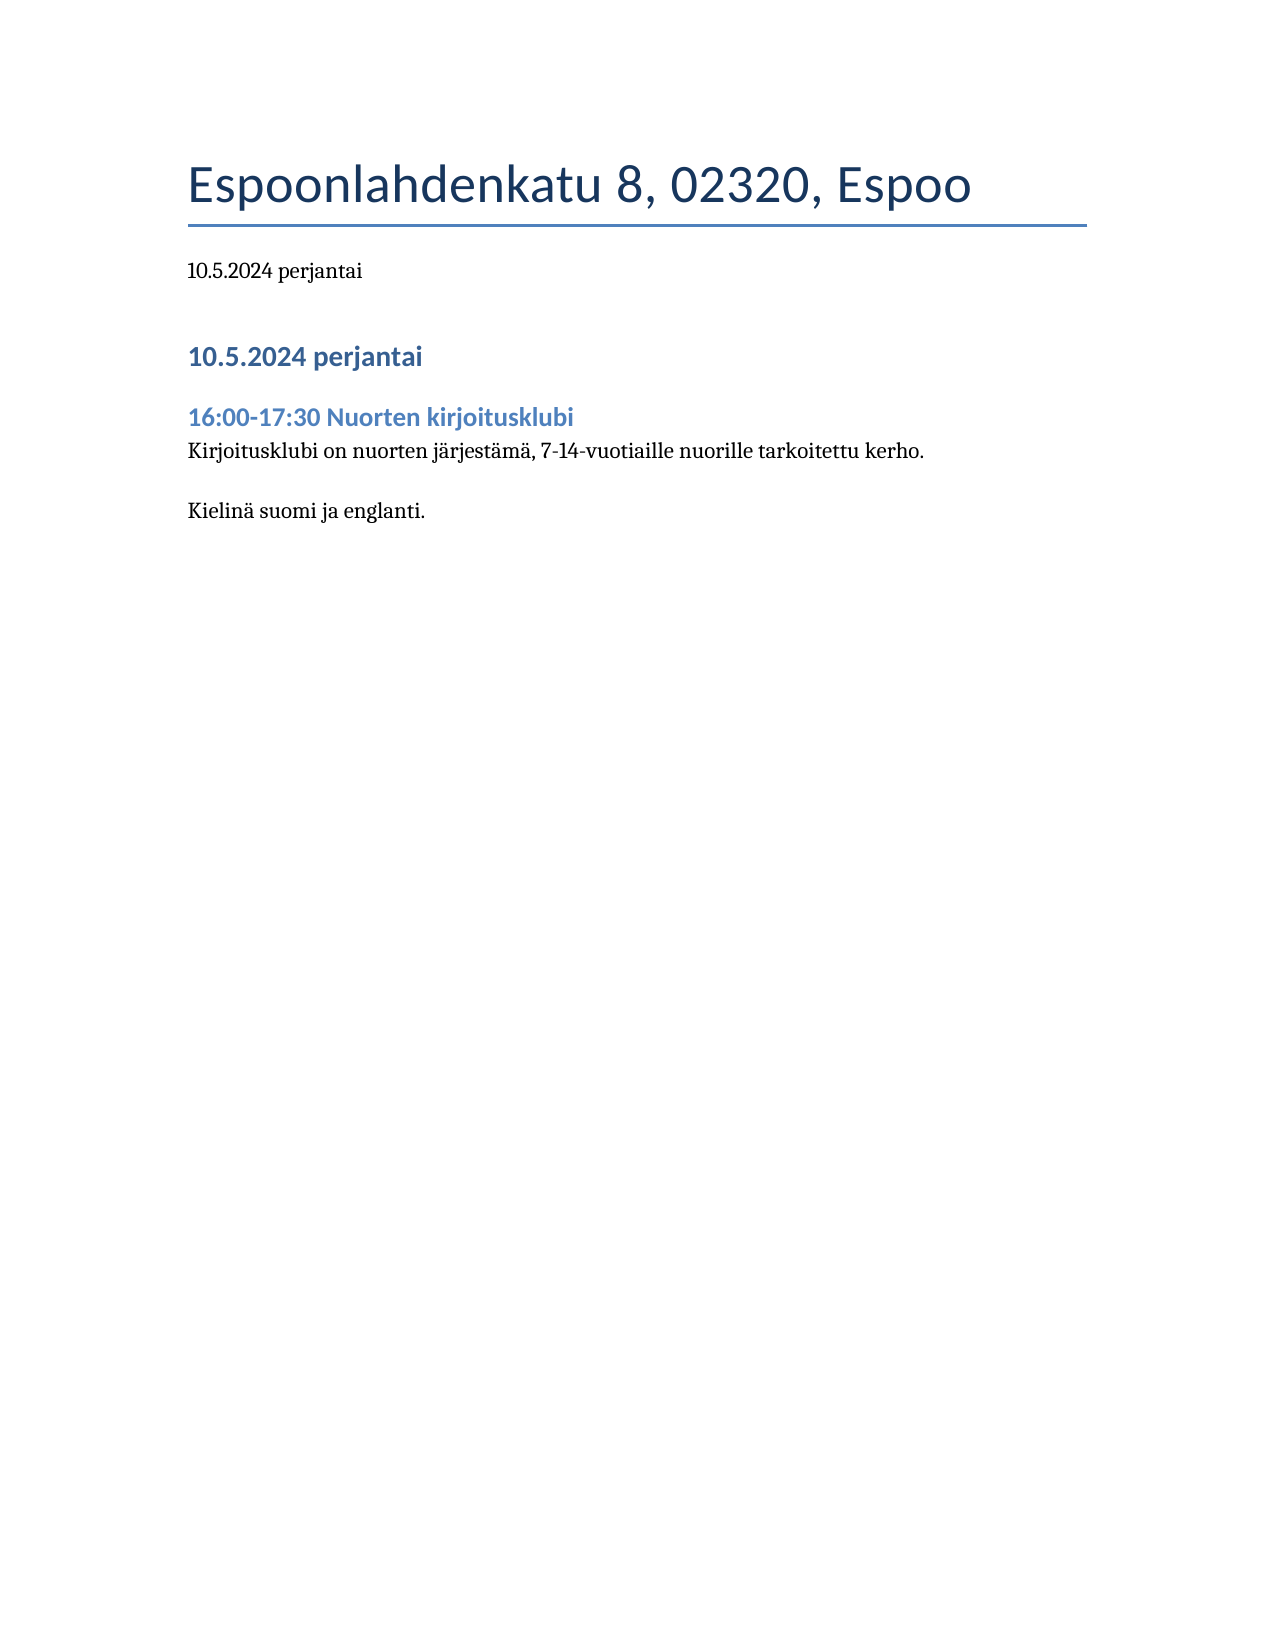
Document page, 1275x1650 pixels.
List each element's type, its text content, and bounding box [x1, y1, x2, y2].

subtitle 10.5.2024 perjantai [187, 338, 1087, 374]
title Espoonlahdenkatu 8, 02320, Espoo [187, 150, 1087, 227]
text 10.5.2024 perjantai [187, 258, 1087, 284]
text Kirjoitusklubi on nuorten järjestämä, 7-14-vuotiaille nuorille tarkoitettu kerho. Kielinä suomi ja englanti. [187, 438, 1087, 524]
subtitle 16:00-17:30 Nuorten kirjoitusklubi [187, 400, 1087, 433]
